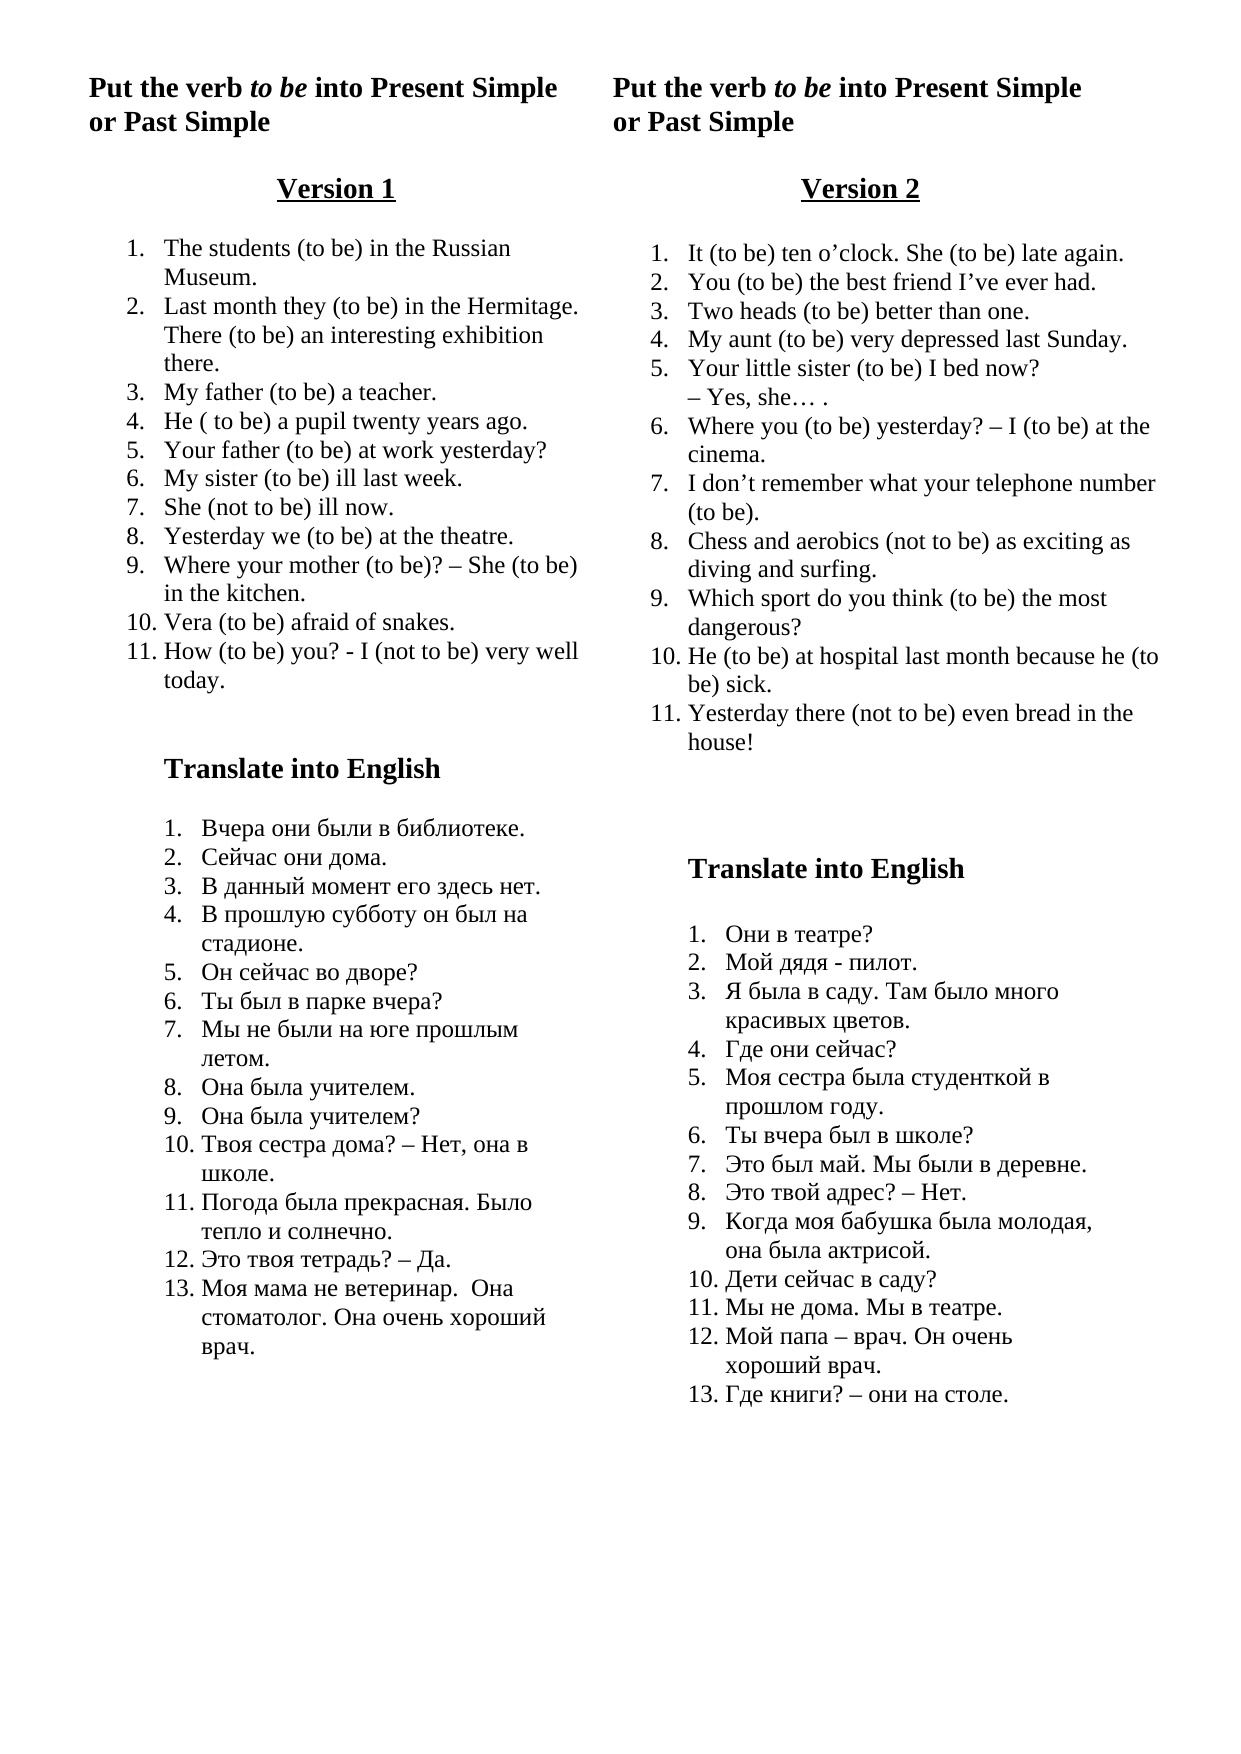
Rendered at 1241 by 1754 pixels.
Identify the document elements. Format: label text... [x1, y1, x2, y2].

list It (to be) ten o’clock. She (to be) late again. [650, 238, 1183, 267]
list Дети сейчас в саду? [688, 1264, 1107, 1292]
list – Yes, she… . [688, 382, 1183, 411]
list Она была учителем? [164, 1101, 583, 1129]
list Моя сестра была студенткой в прошлом году. [688, 1062, 1107, 1120]
list В прошлую субботу он был на стадионе. [164, 899, 583, 957]
list Translate into English [688, 852, 1107, 885]
list Они в театре? [688, 919, 1107, 947]
text Version 1 [89, 171, 583, 205]
list He ( to be) a pupil twenty years ago. [126, 406, 583, 435]
list Он сейчас во дворе? [164, 957, 583, 986]
list В данный момент его здесь нет. [164, 871, 583, 899]
list Which sport do you think (to be) the most dangerous? [650, 583, 1183, 641]
list Где книги? – они на столе. [688, 1379, 1107, 1407]
list Vera (to be) afraid of snakes. [126, 607, 583, 636]
list Your father (to be) at work yesterday? [126, 435, 583, 463]
list My father (to be) a teacher. [126, 377, 583, 406]
list Yesterday we (to be) at the theatre. [126, 521, 583, 550]
list How (to be) you? - I (not to be) very well today. [126, 636, 583, 693]
list Это твоя тетрадь? – Да. [164, 1244, 583, 1273]
list You (to be) the best friend I’ve ever had. [650, 267, 1183, 296]
list Ты был в парке вчера? [164, 986, 583, 1014]
list Two heads (to be) better than one. [650, 296, 1183, 324]
list Where you (to be) yesterday? – I (to be) at the cinema. [650, 411, 1183, 468]
list The students (to be) in the Russian Museum. [126, 233, 583, 291]
list Это был май. Мы были в деревне. [688, 1149, 1107, 1177]
list Мы не были на юге прошлым летом. [164, 1014, 583, 1072]
list Вчера они были в библиотеке. [164, 813, 583, 842]
list Мы не дома. Мы в театре. [688, 1292, 1107, 1321]
list Chess and aerobics (not to be) as exciting as diving and surfing. [650, 526, 1183, 583]
list Когда моя бабушка была молодая, она была актрисой. [688, 1206, 1107, 1264]
list My aunt (to be) very depressed last Sunday. [650, 324, 1183, 353]
list Мой дядя - пилот. [688, 947, 1107, 976]
list My sister (to be) ill last week. [126, 463, 583, 492]
list Where your mother (to be)? – She (to be) in the kitchen. [126, 550, 583, 607]
list Я была в саду. Там было много красивых цветов. [688, 976, 1107, 1034]
list Last month they (to be) in the Hermitage. There (to be) an interesting exhibition there. [126, 291, 583, 377]
list Translate into English [164, 751, 583, 784]
list I don’t remember what your telephone number (to be). [650, 468, 1183, 526]
list He (to be) at hospital last month because he (to be) sick. [650, 641, 1183, 698]
list Yesterday there (not to be) even bread in the house! [650, 698, 1183, 756]
text Put the verb to be into Present Simple or Past Simple [613, 71, 1107, 138]
list Твоя сестра дома? – Нет, она в школе. [164, 1129, 583, 1187]
list Мой папа – врач. Он очень хороший врач. [688, 1321, 1107, 1379]
list Это твой адрес? – Нет. [688, 1177, 1107, 1206]
text Put the verb to be into Present Simple or Past Simple [89, 71, 583, 138]
text Version 2 [613, 171, 1107, 205]
list Моя мама не ветеринар. Она стоматолог. Она очень хороший врач. [164, 1273, 583, 1359]
list Погода была прекрасная. Было тепло и солнечно. [164, 1187, 583, 1244]
list Your little sister (to be) I bed now? [650, 353, 1183, 382]
list Где они сейчас? [688, 1034, 1107, 1062]
list Сейчас они дома. [164, 842, 583, 871]
list She (not to be) ill now. [126, 492, 583, 521]
list Она была учителем. [164, 1072, 583, 1101]
list Ты вчера был в школе? [688, 1120, 1107, 1149]
